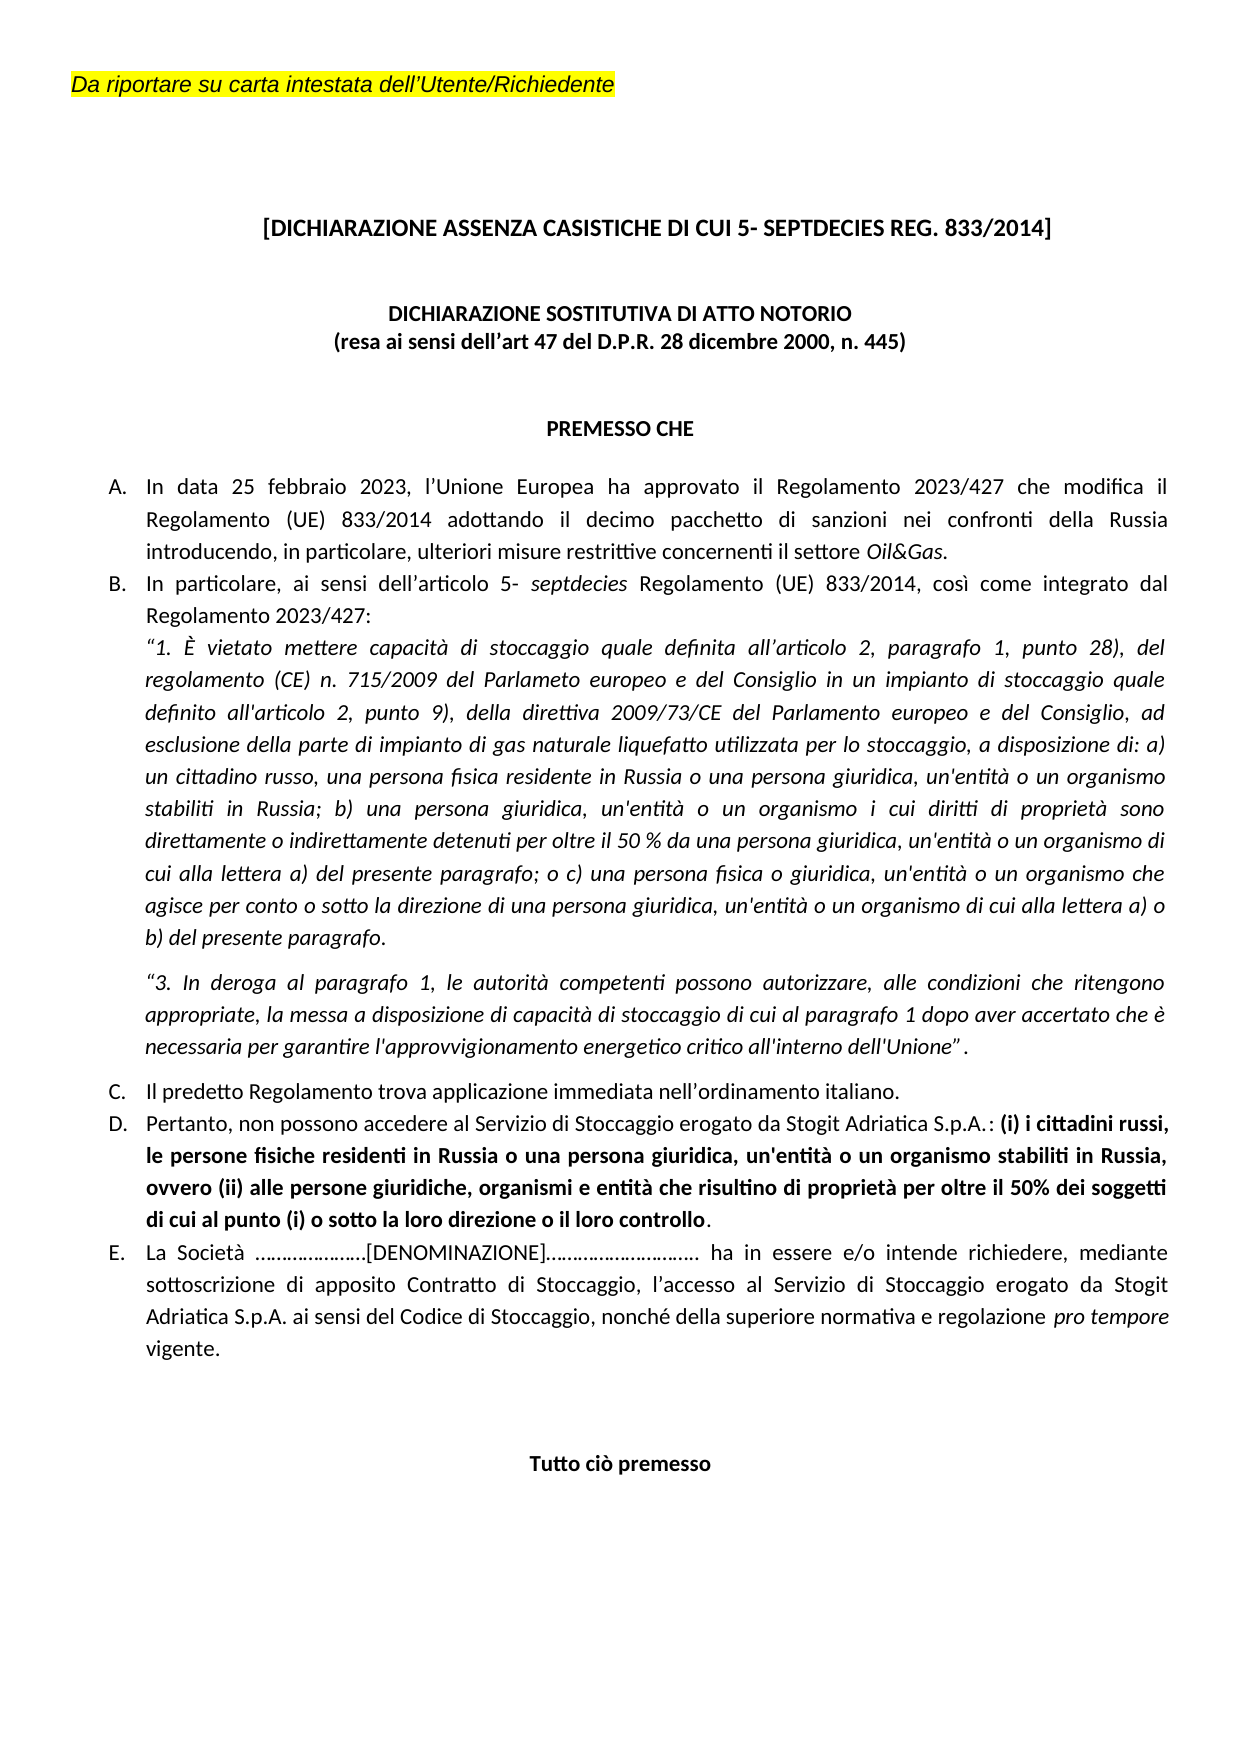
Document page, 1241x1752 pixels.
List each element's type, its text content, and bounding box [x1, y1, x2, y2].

text “3. In deroga al paragrafo 1, le autorità competenti possono autorizzare, alle condizioni che ritengono appropriate, la messa a disposizione di capacità di stoccaggio di cui al paragrafo 1 dopo aver accertato che è necessaria per garantire l'approvvigionamento energetico critico all'interno dell'Unione”. [145, 968, 1169, 1060]
text PREMESSO CHE [71, 414, 1169, 442]
list In particolare, ai sensi dell’articolo 5- septdecies Regolamento (UE) 833/2014, così come integrato dal Regolamento 2023/427: [108, 569, 1169, 629]
list La Società …………………[DENOMINAZIONE]……………………….. ha in essere e/o intende richiedere, mediante sottoscrizione di apposito Contratto di Stoccaggio, l’accesso al Servizio di Stoccaggio erogato da Stogit Adriatica S.p.A. ai sensi del Codice di Stoccaggio, nonché della superiore normativa e regolazione pro tempore vigente. [108, 1238, 1169, 1362]
list (resa ai sensi dell’art 47 del D.P.R. 28 dicembre 2000, n. 445) [71, 327, 1169, 355]
text Tutto ciò premesso [71, 1442, 1169, 1479]
text “1. È vietato mettere capacità di stoccaggio quale definita all’articolo 2, paragrafo 1, punto 28), del regolamento (CE) n. 715/2009 del Parlameto europeo e del Consiglio in un impianto di stoccaggio quale definito all'articolo 2, punto 9), della direttiva 2009/73/CE del Parlamento europeo e del Consiglio, ad esclusione della parte di impianto di gas naturale liquefatto utilizzata per lo stoccaggio, a disposizione di: a) un cittadino russo, una persona fisica residente in Russia o una persona giuridica, un'entità o un organismo stabiliti in Russia; b) una persona giuridica, un'entità o un organismo i cui diritti di proprietà sono direttamente o indirettamente detenuti per oltre il 50 % da una persona giuridica, un'entità o un organismo di cui alla lettera a) del presente paragrafo; o c) una persona fisica o giuridica, un'entità o un organismo che agisce per conto o sotto la direzione di una persona giuridica, un'entità o un organismo di cui alla lettera a) o b) del presente paragrafo. [145, 633, 1169, 951]
list DICHIARAZIONE SOSTITUTIVA DI ATTO NOTORIO [71, 299, 1169, 327]
list In data 25 febbraio 2023, l’Unione Europea ha approvato il Regolamento 2023/427 che modifica il Regolamento (UE) 833/2014 adottando il decimo pacchetto di sanzioni nei confronti della Russia introducendo, in particolare, ulteriori misure restrittive concernenti il settore Oil&Gas. [108, 472, 1169, 565]
list [DICHIARAZIONE ASSENZA CASISTICHE DI CUI 5- SEPTDECIES REG. 833/2014] [146, 213, 1169, 243]
list Il predetto Regolamento trova applicazione immediata nell’ordinamento italiano. [108, 1077, 1169, 1105]
list Pertanto, non possono accedere al Servizio di Stoccaggio erogato da Stogit Adriatica S.p.A.: (i) i cittadini russi, le persone fisiche residenti in Russia o una persona giuridica, un'entità o un organismo stabiliti in Russia, ovvero (ii) alle persone giuridiche, organismi e entità che risultino di proprietà per oltre il 50% dei soggetti di cui al punto (i) o sotto la loro direzione o il loro controllo. [108, 1109, 1169, 1234]
